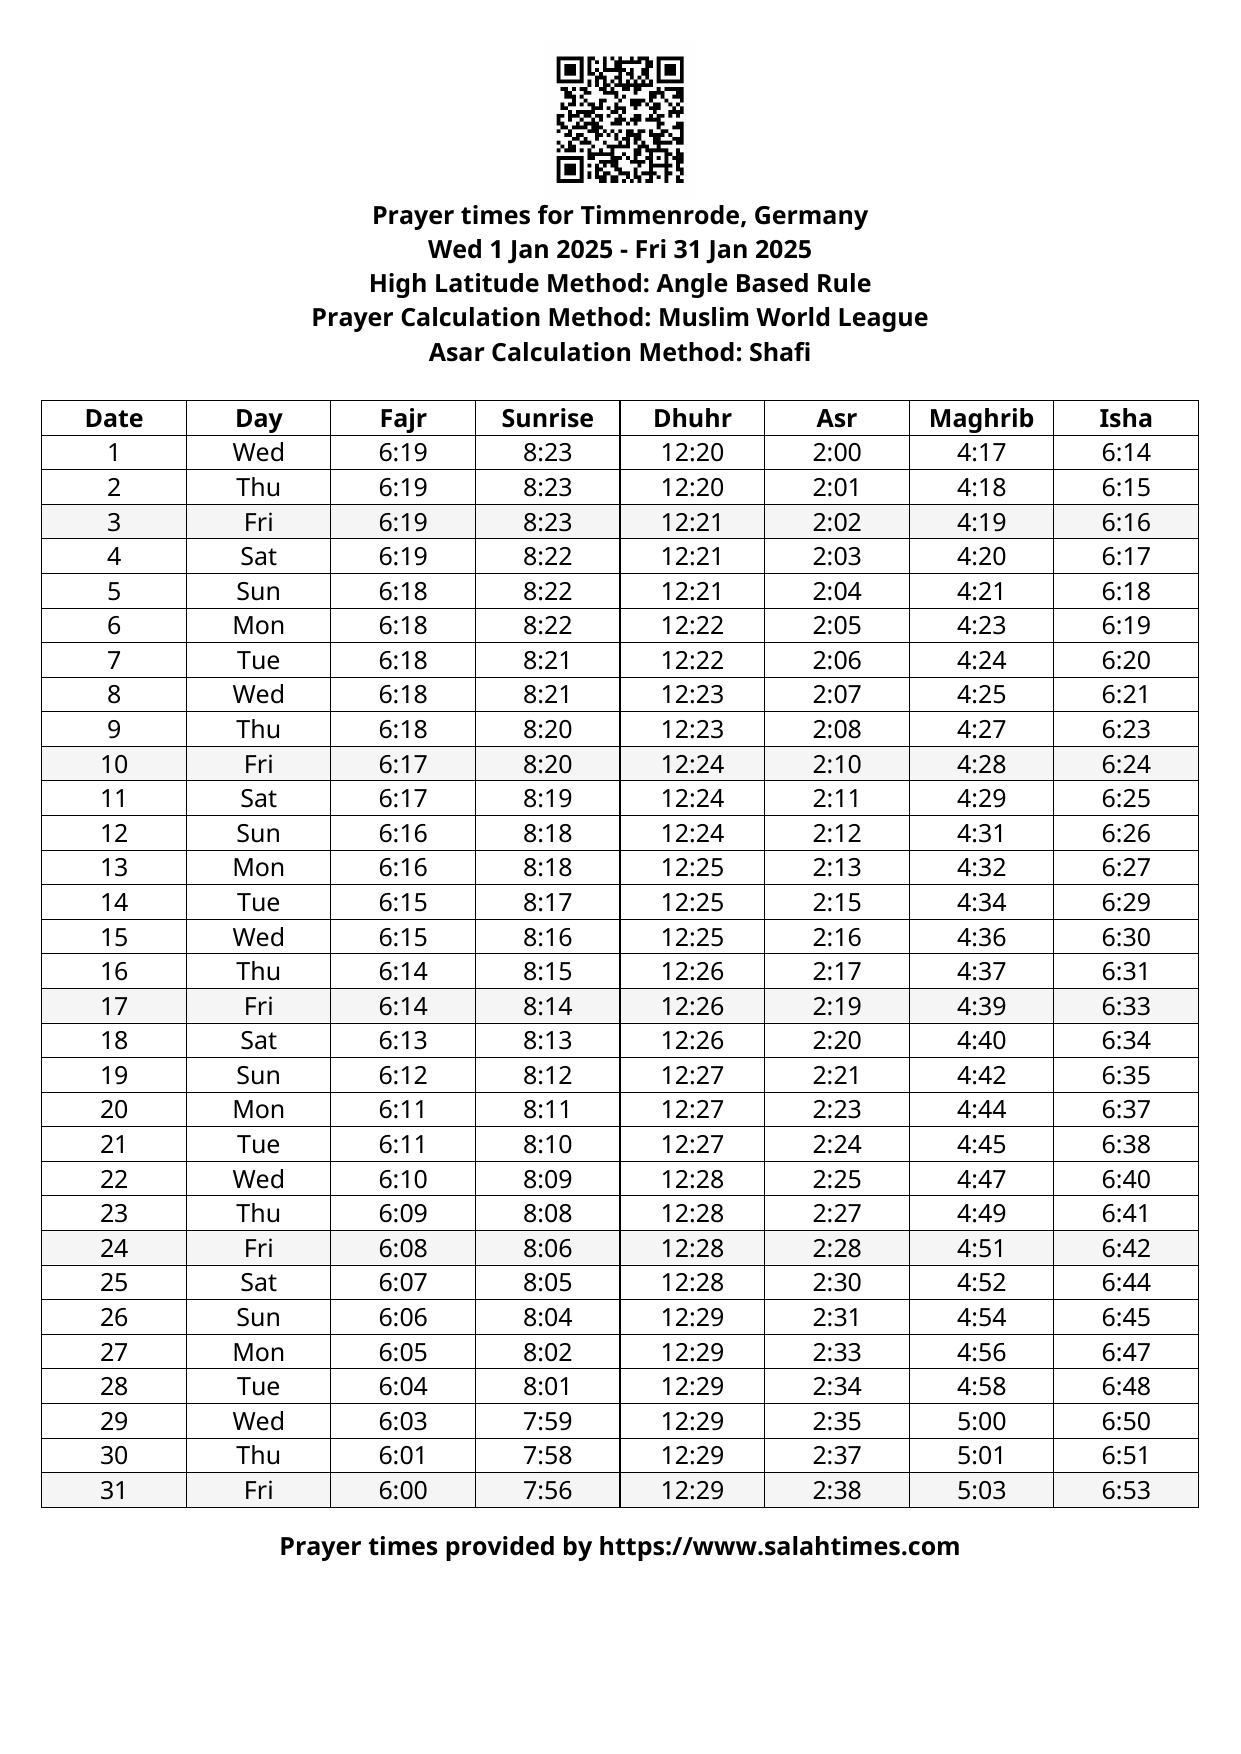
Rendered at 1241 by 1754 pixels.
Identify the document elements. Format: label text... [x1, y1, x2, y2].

table_cell 6:30 [1054, 920, 1198, 953]
table_cell 26 [42, 1300, 186, 1334]
table_cell 4:23 [910, 609, 1053, 642]
table_cell 6:17 [331, 781, 475, 815]
table_cell 4:34 [910, 885, 1053, 919]
table_cell 6:45 [1054, 1300, 1198, 1334]
table_cell 15 [42, 920, 186, 953]
table_cell 6:07 [331, 1266, 475, 1299]
table_cell Fri [187, 505, 330, 538]
table_cell 2:04 [765, 574, 909, 607]
table_cell 6:08 [331, 1231, 475, 1264]
table_cell 4:25 [910, 678, 1053, 711]
table_cell 2:31 [765, 1300, 909, 1334]
table_cell 4:51 [910, 1231, 1053, 1264]
table_cell 9 [42, 712, 186, 746]
table_cell 6:29 [1054, 885, 1198, 919]
table_cell 6:18 [331, 574, 475, 607]
text Prayer times for Timmenrode, Germany [42, 198, 1198, 232]
table_cell 12:28 [621, 1266, 764, 1299]
table_cell 6:48 [1054, 1369, 1198, 1403]
table_cell Wed [187, 678, 330, 711]
table_cell 2:02 [765, 505, 909, 538]
table_cell 2:03 [765, 539, 909, 573]
table_cell Fri [187, 989, 330, 1022]
text Prayer times provided by https://www.salahtimes.com [42, 1528, 1198, 1563]
table_cell 6:11 [331, 1093, 475, 1126]
table_cell 8:18 [476, 851, 619, 884]
table_cell Sun [187, 574, 330, 607]
table_cell 7:56 [476, 1473, 619, 1507]
table_cell 2:33 [765, 1335, 909, 1368]
table_cell Tue [187, 1369, 330, 1403]
table_header Fajr [331, 401, 475, 434]
table_cell 8:15 [476, 954, 619, 988]
table_cell 12:20 [621, 470, 764, 504]
table_cell 2:12 [765, 816, 909, 849]
table_cell 4:44 [910, 1093, 1053, 1126]
table_cell 12:24 [621, 781, 764, 815]
table_cell 12 [42, 816, 186, 849]
table_cell 12:28 [621, 1162, 764, 1195]
table_cell 6:09 [331, 1196, 475, 1230]
table_cell 6:19 [331, 470, 475, 504]
table_cell 6:15 [331, 885, 475, 919]
table_cell 12:27 [621, 1093, 764, 1126]
table_cell 6:31 [1054, 954, 1198, 988]
table_cell 4:27 [910, 712, 1053, 746]
table_header Date [42, 401, 186, 434]
table_cell 2:37 [765, 1439, 909, 1472]
table_cell 6:01 [331, 1439, 475, 1472]
table_cell 4:21 [910, 574, 1053, 607]
table_cell 6:15 [1054, 470, 1198, 504]
table_cell 6:34 [1054, 1024, 1198, 1057]
table_cell 23 [42, 1196, 186, 1230]
table_header Sunrise [476, 401, 619, 434]
table_cell 7:58 [476, 1439, 619, 1472]
table_cell 8:02 [476, 1335, 619, 1368]
table_cell Wed [187, 436, 330, 469]
table_cell Mon [187, 609, 330, 642]
table_cell 6:11 [331, 1127, 475, 1161]
table_cell 6:18 [331, 712, 475, 746]
table_cell 8:21 [476, 678, 619, 711]
table_cell 6:25 [1054, 781, 1198, 815]
table_cell 6:19 [331, 539, 475, 573]
table_cell 12:23 [621, 678, 764, 711]
table_cell 7 [42, 643, 186, 677]
table_cell 30 [42, 1439, 186, 1472]
table_cell 19 [42, 1058, 186, 1092]
table_cell 12:29 [621, 1369, 764, 1403]
table_cell 12:27 [621, 1127, 764, 1161]
table_cell 8:01 [476, 1369, 619, 1403]
table_cell 8:13 [476, 1024, 619, 1057]
table_cell 2:06 [765, 643, 909, 677]
table_cell 1 [42, 436, 186, 469]
table_cell 8:23 [476, 505, 619, 538]
table_cell 8:04 [476, 1300, 619, 1334]
table_cell Mon [187, 1335, 330, 1368]
table_cell 2:21 [765, 1058, 909, 1092]
table_cell 12:20 [621, 436, 764, 469]
table_cell 4:58 [910, 1369, 1053, 1403]
table_cell 5:03 [910, 1473, 1053, 1507]
table_cell Mon [187, 1093, 330, 1126]
text Asar Calculation Method: Shafi [42, 334, 1198, 368]
table_cell 8:10 [476, 1127, 619, 1161]
table_cell Sat [187, 1266, 330, 1299]
table_cell 12:29 [621, 1335, 764, 1368]
table_cell 4:24 [910, 643, 1053, 677]
table_cell 8:20 [476, 712, 619, 746]
table_cell 16 [42, 954, 186, 988]
table_cell 14 [42, 885, 186, 919]
table_cell 6:03 [331, 1404, 475, 1437]
picture [542, 41, 699, 198]
table_header Dhuhr [621, 401, 764, 434]
table_cell 2 [42, 470, 186, 504]
table_cell 12:21 [621, 539, 764, 573]
table_cell 4:18 [910, 470, 1053, 504]
table_cell 6:16 [331, 816, 475, 849]
table_cell 8:22 [476, 574, 619, 607]
table_cell 4:19 [910, 505, 1053, 538]
table_cell 5:00 [910, 1404, 1053, 1437]
table_cell 2:34 [765, 1369, 909, 1403]
table_cell 8:17 [476, 885, 619, 919]
table_cell 6:16 [331, 851, 475, 884]
table_cell 6 [42, 609, 186, 642]
table_cell 6:24 [1054, 747, 1198, 780]
table_cell 2:19 [765, 989, 909, 1022]
table_cell 6:06 [331, 1300, 475, 1334]
table_cell 12:23 [621, 712, 764, 746]
text Prayer Calculation Method: Muslim World League [42, 300, 1198, 334]
table_cell Sat [187, 539, 330, 573]
table_cell Fri [187, 747, 330, 780]
table_cell 12:24 [621, 747, 764, 780]
table_cell 6:33 [1054, 989, 1198, 1022]
table_cell 4:47 [910, 1162, 1053, 1195]
table_cell 4:29 [910, 781, 1053, 815]
table_cell 2:17 [765, 954, 909, 988]
table_cell 6:16 [1054, 505, 1198, 538]
table_cell Thu [187, 470, 330, 504]
table_cell 22 [42, 1162, 186, 1195]
table_cell 12:21 [621, 574, 764, 607]
table_cell 6:00 [331, 1473, 475, 1507]
table_cell 10 [42, 747, 186, 780]
text High Latitude Method: Angle Based Rule [42, 266, 1198, 300]
table_cell 6:18 [331, 678, 475, 711]
table_cell 6:50 [1054, 1404, 1198, 1437]
table_cell 2:10 [765, 747, 909, 780]
table_cell Wed [187, 1162, 330, 1195]
table_cell 12:29 [621, 1439, 764, 1472]
table_cell 6:10 [331, 1162, 475, 1195]
table_header Day [187, 401, 330, 434]
table_cell 25 [42, 1266, 186, 1299]
table_cell 6:53 [1054, 1473, 1198, 1507]
table_cell 8:09 [476, 1162, 619, 1195]
table_cell Wed [187, 920, 330, 953]
table_cell 2:16 [765, 920, 909, 953]
table_cell 6:12 [331, 1058, 475, 1092]
table_cell Thu [187, 1196, 330, 1230]
table_cell Fri [187, 1473, 330, 1507]
table_cell 6:23 [1054, 712, 1198, 746]
table_cell 12:25 [621, 851, 764, 884]
table_cell 2:11 [765, 781, 909, 815]
table_cell 4:54 [910, 1300, 1053, 1334]
table_cell 8:06 [476, 1231, 619, 1264]
table_cell 12:26 [621, 1024, 764, 1057]
table_cell 12:21 [621, 505, 764, 538]
table_cell 6:40 [1054, 1162, 1198, 1195]
table_cell 2:27 [765, 1196, 909, 1230]
table_cell 2:15 [765, 885, 909, 919]
table_cell 6:51 [1054, 1439, 1198, 1472]
table_cell 4:56 [910, 1335, 1053, 1368]
table_header Maghrib [910, 401, 1053, 434]
table_cell 8:22 [476, 609, 619, 642]
table_cell 4:37 [910, 954, 1053, 988]
table_cell 21 [42, 1127, 186, 1161]
table_cell 8:21 [476, 643, 619, 677]
table_cell 6:15 [331, 920, 475, 953]
table_cell 6:41 [1054, 1196, 1198, 1230]
table_cell Fri [187, 1231, 330, 1264]
table_cell 2:20 [765, 1024, 909, 1057]
table_cell 8:11 [476, 1093, 619, 1126]
table_cell 2:30 [765, 1266, 909, 1299]
table_cell 4:52 [910, 1266, 1053, 1299]
table_cell 8:18 [476, 816, 619, 849]
table_cell 6:19 [331, 505, 475, 538]
table_cell Thu [187, 1439, 330, 1472]
table_cell 2:07 [765, 678, 909, 711]
table_cell 2:35 [765, 1404, 909, 1437]
table_cell 4:42 [910, 1058, 1053, 1092]
table_cell Tue [187, 643, 330, 677]
table_cell 2:23 [765, 1093, 909, 1126]
table_cell 5:01 [910, 1439, 1053, 1472]
table_header Asr [765, 401, 909, 434]
table_cell 2:05 [765, 609, 909, 642]
table_cell 4:36 [910, 920, 1053, 953]
table_cell Thu [187, 954, 330, 988]
table_cell 24 [42, 1231, 186, 1264]
table_cell 6:18 [1054, 574, 1198, 607]
table_cell 4:31 [910, 816, 1053, 849]
table_cell 12:29 [621, 1404, 764, 1437]
table_cell 4:49 [910, 1196, 1053, 1230]
table_cell 12:29 [621, 1473, 764, 1507]
table_cell 8:20 [476, 747, 619, 780]
table_cell Mon [187, 851, 330, 884]
table_cell Tue [187, 1127, 330, 1161]
table_cell 27 [42, 1335, 186, 1368]
table_cell 2:08 [765, 712, 909, 746]
table_cell 4 [42, 539, 186, 573]
table_cell 20 [42, 1093, 186, 1126]
table_cell Sun [187, 1300, 330, 1334]
table_cell 2:00 [765, 436, 909, 469]
table_cell 12:27 [621, 1058, 764, 1092]
table_cell 8 [42, 678, 186, 711]
text Wed 1 Jan 2025 - Fri 31 Jan 2025 [42, 232, 1198, 266]
table_cell 8:05 [476, 1266, 619, 1299]
table_cell 8:19 [476, 781, 619, 815]
table_cell 8:08 [476, 1196, 619, 1230]
table_cell 12:29 [621, 1300, 764, 1334]
table_cell 6:38 [1054, 1127, 1198, 1161]
table_cell 18 [42, 1024, 186, 1057]
table_cell 7:59 [476, 1404, 619, 1437]
table_cell 12:28 [621, 1196, 764, 1230]
table_cell 17 [42, 989, 186, 1022]
table_cell 12:24 [621, 816, 764, 849]
table_cell 6:42 [1054, 1231, 1198, 1264]
table_cell 6:14 [1054, 436, 1198, 469]
table_cell 6:27 [1054, 851, 1198, 884]
table_cell 5 [42, 574, 186, 607]
table_cell 6:18 [331, 643, 475, 677]
table_cell Tue [187, 885, 330, 919]
table_cell 31 [42, 1473, 186, 1507]
table_cell 6:20 [1054, 643, 1198, 677]
table_cell 6:14 [331, 989, 475, 1022]
table_cell 12:22 [621, 643, 764, 677]
table_cell 6:14 [331, 954, 475, 988]
table_cell 2:13 [765, 851, 909, 884]
table_cell 3 [42, 505, 186, 538]
table_cell 4:40 [910, 1024, 1053, 1057]
table_cell 11 [42, 781, 186, 815]
table_cell 4:32 [910, 851, 1053, 884]
table_cell 4:28 [910, 747, 1053, 780]
table_cell 12:22 [621, 609, 764, 642]
table_cell 6:21 [1054, 678, 1198, 711]
table_cell 29 [42, 1404, 186, 1437]
table_cell 6:17 [1054, 539, 1198, 573]
table_cell Sat [187, 1024, 330, 1057]
table_cell 6:47 [1054, 1335, 1198, 1368]
table_cell 6:17 [331, 747, 475, 780]
table_cell Sun [187, 1058, 330, 1092]
table_cell Wed [187, 1404, 330, 1437]
table_cell 8:22 [476, 539, 619, 573]
table_cell 28 [42, 1369, 186, 1403]
table_cell 8:16 [476, 920, 619, 953]
table_cell 12:28 [621, 1231, 764, 1264]
table_cell 6:44 [1054, 1266, 1198, 1299]
table_cell 8:12 [476, 1058, 619, 1092]
table_cell 13 [42, 851, 186, 884]
table_cell 8:14 [476, 989, 619, 1022]
table_cell 6:05 [331, 1335, 475, 1368]
table_cell 4:39 [910, 989, 1053, 1022]
table_cell 12:25 [621, 920, 764, 953]
table_cell 2:01 [765, 470, 909, 504]
table_cell 6:04 [331, 1369, 475, 1403]
table_cell 6:35 [1054, 1058, 1198, 1092]
table_header Isha [1054, 401, 1198, 434]
table_cell 4:20 [910, 539, 1053, 573]
table_cell 6:13 [331, 1024, 475, 1057]
table_cell 6:19 [331, 436, 475, 469]
table_cell 8:23 [476, 470, 619, 504]
table_cell 2:38 [765, 1473, 909, 1507]
table_cell 6:18 [331, 609, 475, 642]
table_cell 6:37 [1054, 1093, 1198, 1126]
table_cell 12:26 [621, 989, 764, 1022]
table_cell 2:25 [765, 1162, 909, 1195]
table_cell 6:26 [1054, 816, 1198, 849]
table_cell 2:24 [765, 1127, 909, 1161]
table_cell 12:26 [621, 954, 764, 988]
table_cell 2:28 [765, 1231, 909, 1264]
table_cell Sat [187, 781, 330, 815]
table_cell 4:45 [910, 1127, 1053, 1161]
table_cell 8:23 [476, 436, 619, 469]
table_cell 6:19 [1054, 609, 1198, 642]
table_cell 4:17 [910, 436, 1053, 469]
table_cell 12:25 [621, 885, 764, 919]
table_cell Thu [187, 712, 330, 746]
table_cell Sun [187, 816, 330, 849]
